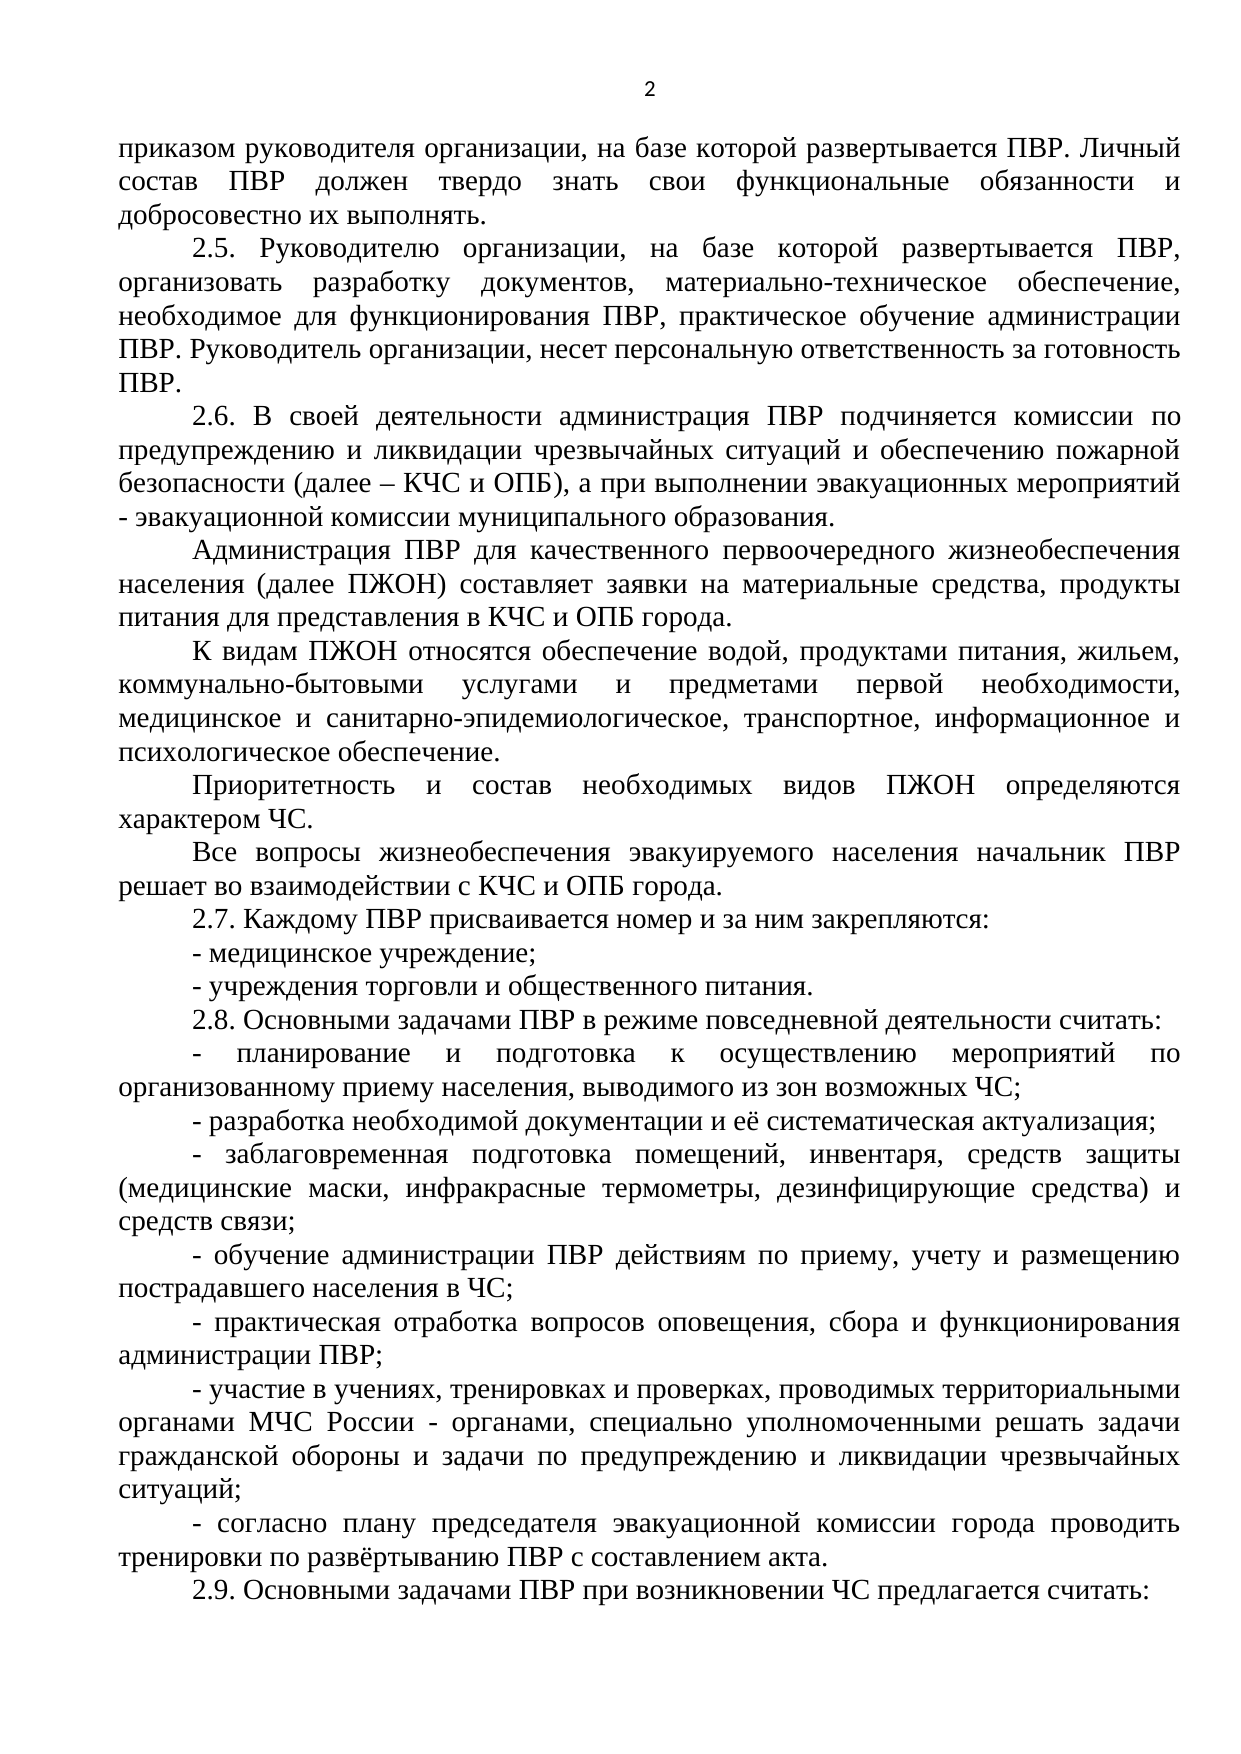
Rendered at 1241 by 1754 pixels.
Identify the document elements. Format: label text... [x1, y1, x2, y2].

text - медицинское учреждение; [118, 935, 1181, 968]
text - планирование и подготовка к осуществлению мероприятий по организованному приему населения, выводимого из зон возможных ЧС; [118, 1036, 1181, 1103]
text Приоритетность и состав необходимых видов ПЖОН определяются характером ЧС. [118, 767, 1181, 834]
text - разработка необходимой документации и её систематическая актуализация; [118, 1103, 1181, 1136]
text 2.8. Основными задачами ПВР в режиме повседневной деятельности считать: [118, 1002, 1181, 1036]
text К видам ПЖОН относятся обеспечение водой, продуктами питания, жильем, коммунально-бытовыми услугами и предметами первой необходимости, медицинское и санитарно-эпидемиологическое, транспортное, информационное и психологическое обеспечение. [118, 633, 1181, 767]
text 2.7. Каждому ПВР присваивается номер и за ним закрепляются: [118, 901, 1181, 935]
text - обучение администрации ПВР действиям по приему, учету и размещению пострадавшего населения в ЧС; [118, 1237, 1181, 1304]
text - согласно плану председателя эвакуационной комиссии города проводить тренировки по развёртыванию ПВР с составлением акта. [118, 1505, 1181, 1572]
text 2.6. В своей деятельности администрация ПВР подчиняется комиссии по предупреждению и ликвидации чрезвычайных ситуаций и обеспечению пожарной безопасности (далее – КЧС и ОПБ), а при выполнении эвакуационных мероприятий - эвакуационной комиссии муниципального образования. [285, 465, 1181, 532]
text - практическая отработка вопросов оповещения, сбора и функционирования администрации ПВР; [118, 1304, 1181, 1371]
text - участие в учениях, тренировках и проверках, проводимых территориальными органами МЧС России - органами, специально уполномоченными решать задачи гражданской обороны и задачи по предупреждению и ликвидации чрезвычайных ситуаций; [118, 1371, 1181, 1505]
text - заблаговременная подготовка помещений, инвентаря, средств защиты (медицинские маски, инфракрасные термометры, дезинфицирующие средства) и средств связи; [118, 1136, 1181, 1237]
text - учреждения торговли и общественного питания. [118, 968, 1181, 1002]
text 2.5. Руководителю организации, на базе которой развертывается ПВР, организовать разработку документов, материально-техническое обеспечение, необходимое для функционирования ПВР, практическое обучение администрации ПВР. Руководитель организации, несет персональную ответственность за готовность ПВР. [118, 231, 1181, 398]
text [118, 130, 1181, 231]
text Все вопросы жизнеобеспечения эвакуируемого населения начальник ПВР решает во взаимодействии с КЧС и ОПБ города. [118, 834, 1181, 901]
text 2.9. Основными задачами ПВР при возникновении ЧС предлагается считать: [118, 1572, 1181, 1606]
text Администрация ПВР для качественного первоочередного жизнеобеспечения населения (далее ПЖОН) составляет заявки на материальные средства, продукты питания для представления в КЧС и ОПБ города. [118, 532, 1181, 633]
text 2.6. В своей деятельности администрация ПВР подчиняется комиссии по предупреждению и ликвидации чрезвычайных ситуаций и обеспечению пожарной безопасности (далее – КЧС и ОПБ), а при выполнении эвакуационных мероприятий - эвакуационной комиссии муниципального образования. [118, 398, 1151, 432]
